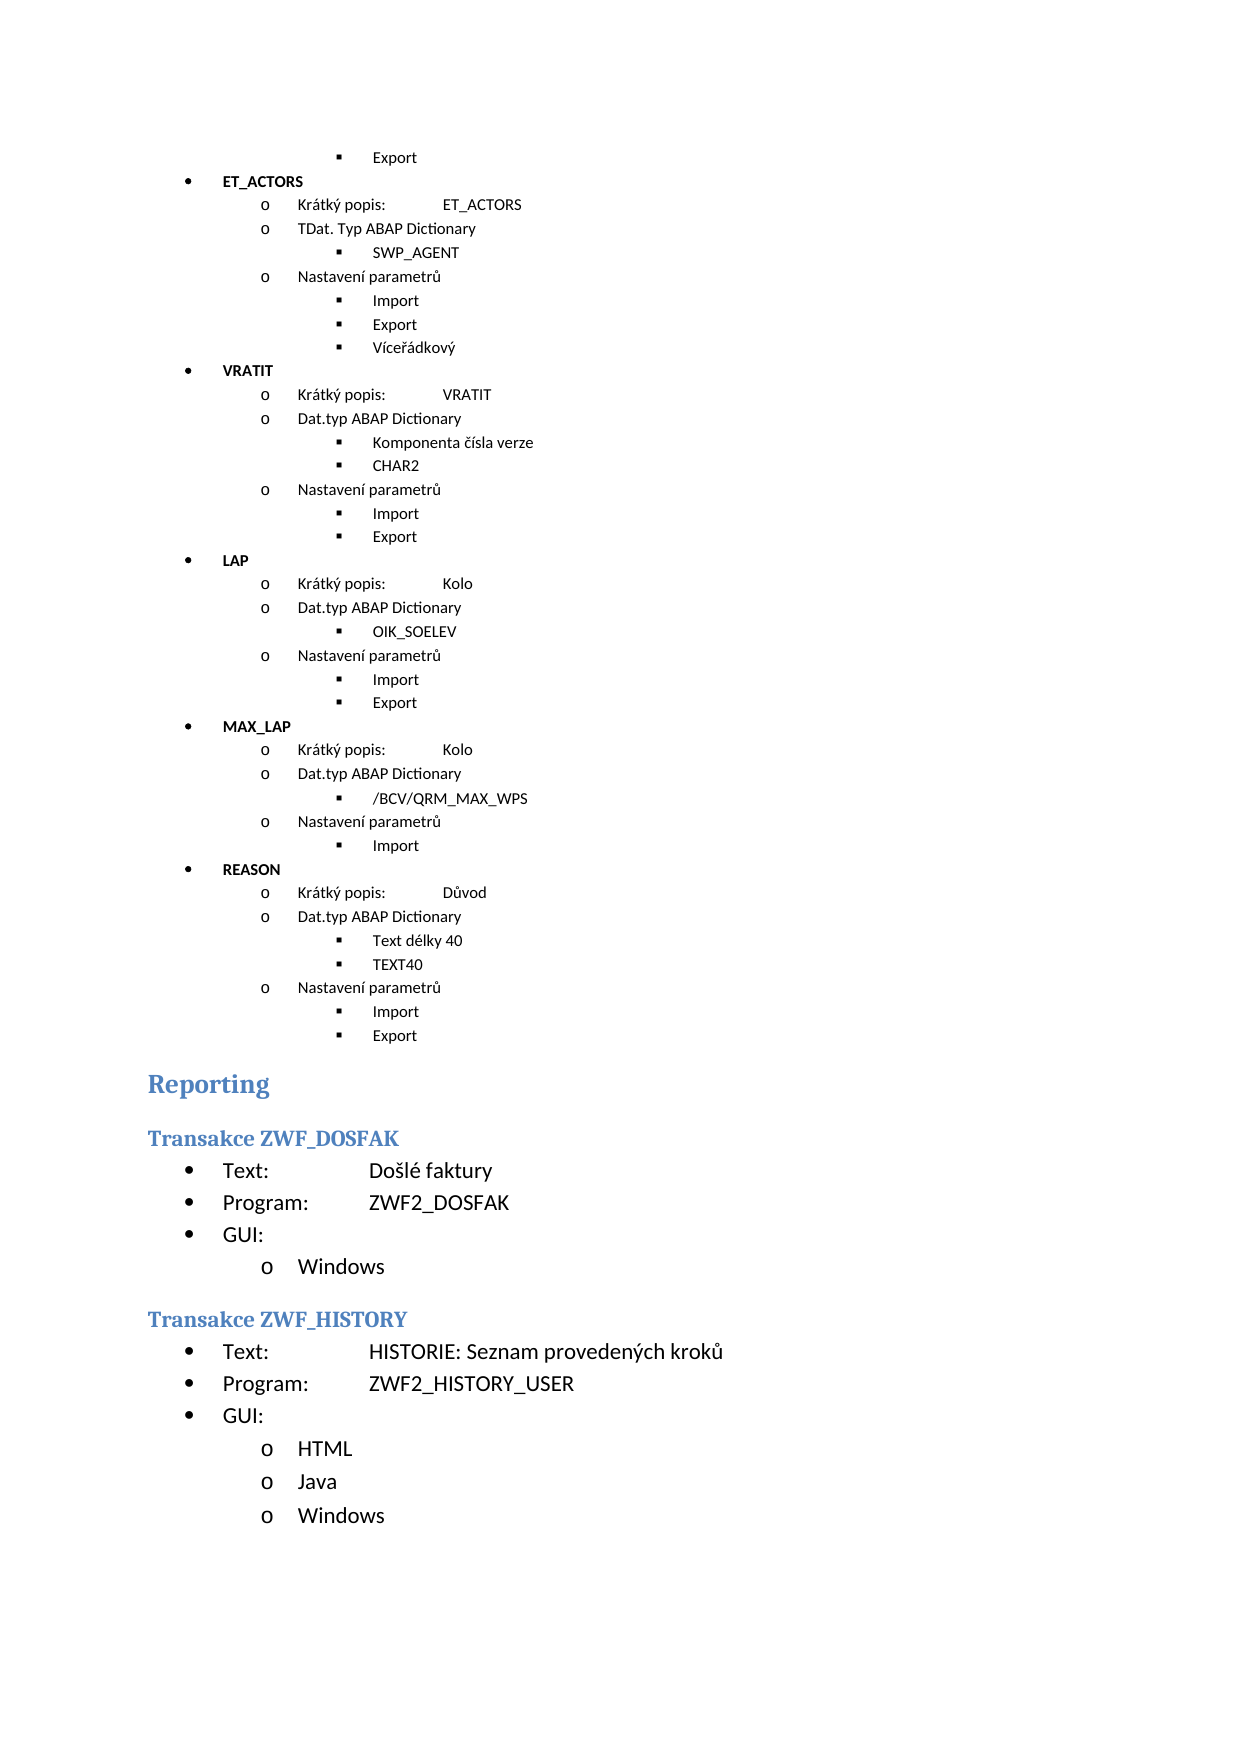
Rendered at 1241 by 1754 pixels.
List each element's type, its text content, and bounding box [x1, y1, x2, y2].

list Import [335, 503, 1093, 523]
list Text délky 40 [335, 931, 1093, 951]
list SWP_AGENT [335, 243, 1093, 263]
list Nastavení parametrů [260, 479, 1093, 500]
list Víceřádkový [335, 337, 1093, 357]
list MAX_LAP [185, 716, 1093, 736]
list ET_ACTORS [185, 171, 1093, 191]
list GUI: [185, 1401, 1093, 1429]
list Dat.typ ABAP Dictionary [260, 906, 1093, 928]
list /BCV/QRM_MAX_WPS [335, 788, 1093, 808]
list Dat.typ ABAP Dictionary [260, 408, 1093, 429]
list REASON [185, 859, 1093, 879]
list Dat.typ ABAP Dictionary [260, 764, 1093, 785]
list LAP [185, 550, 1093, 570]
list Import [335, 836, 1093, 856]
list Program: ZWF2_HISTORY_USER [185, 1369, 1093, 1397]
list Nastavení parametrů [260, 977, 1093, 998]
list Java [260, 1467, 1093, 1496]
subtitle Transakce ZWF_HISTORY [148, 1307, 1093, 1333]
list Krátký popis: ET_ACTORS [260, 194, 1093, 215]
list Krátký popis: Důvod [260, 882, 1093, 903]
list VRATIT [185, 360, 1093, 381]
list CHAR2 [335, 456, 1093, 476]
list Program: ZWF2_DOSFAK [185, 1188, 1093, 1216]
list GUI: [185, 1220, 1093, 1248]
list Export [335, 148, 1093, 168]
subtitle Transakce ZWF_DOSFAK [148, 1126, 1093, 1152]
list Krátký popis: VRATIT [260, 384, 1093, 405]
list Import [335, 1002, 1093, 1022]
list Export [335, 1025, 1093, 1045]
list Import [335, 290, 1093, 311]
list Nastavení parametrů [260, 266, 1093, 287]
list Komponenta čísla verze [335, 432, 1093, 453]
list TDat. Typ ABAP Dictionary [260, 218, 1093, 240]
list Export [335, 693, 1093, 713]
list Text: Došlé faktury [185, 1156, 1093, 1184]
list Nastavení parametrů [260, 811, 1093, 832]
list Export [335, 527, 1093, 547]
list Text: HISTORIE: Seznam provedených kroků [185, 1337, 1093, 1365]
list Export [335, 314, 1093, 334]
list HTML [260, 1434, 1093, 1463]
subtitle Reporting [148, 1069, 1093, 1100]
list Windows [260, 1252, 1093, 1282]
list Windows [260, 1501, 1093, 1530]
list Krátký popis: Kolo [260, 739, 1093, 761]
list Import [335, 669, 1093, 690]
list TEXT40 [335, 954, 1093, 974]
list OIK_SOELEV [335, 622, 1093, 642]
list Nastavení parametrů [260, 645, 1093, 666]
list Dat.typ ABAP Dictionary [260, 597, 1093, 619]
list Krátký popis: Kolo [260, 573, 1093, 594]
